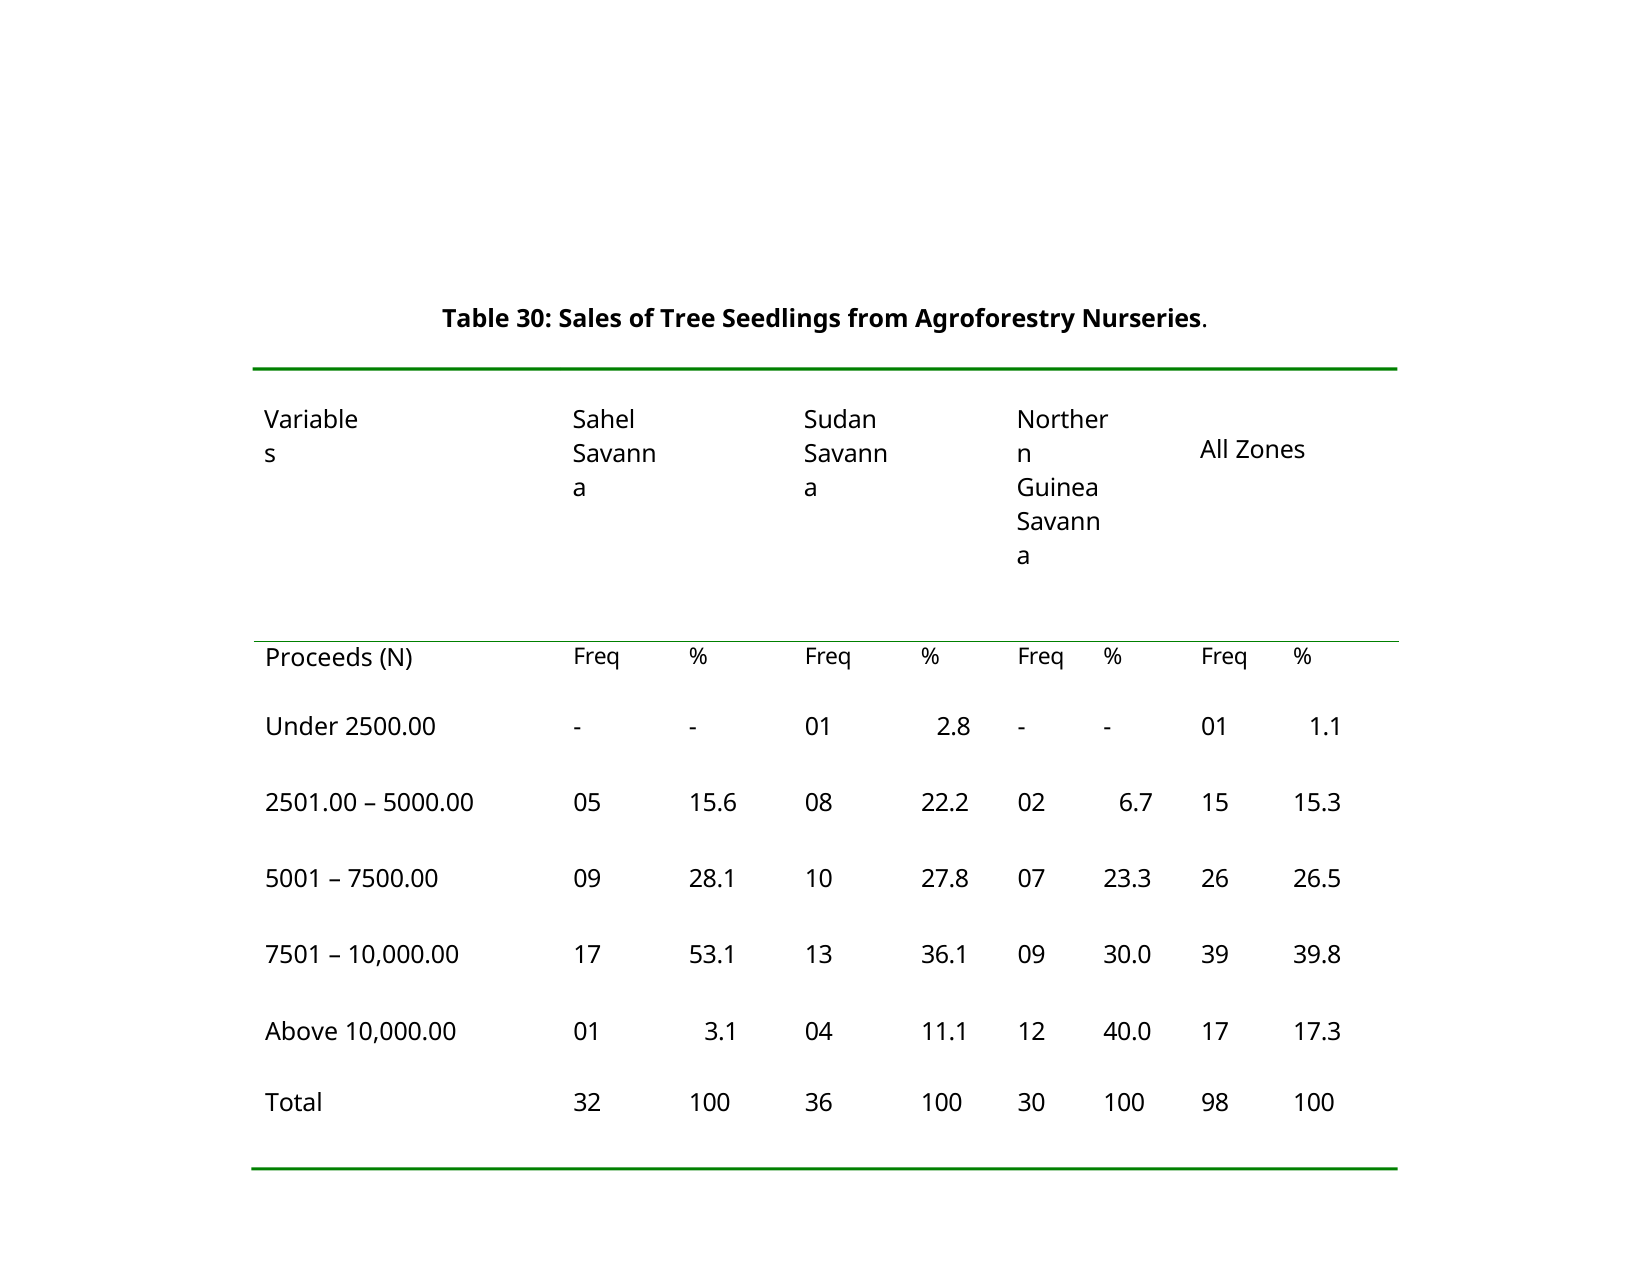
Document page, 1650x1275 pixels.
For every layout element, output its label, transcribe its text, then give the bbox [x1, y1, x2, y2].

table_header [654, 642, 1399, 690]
text Variables [264, 401, 368, 469]
text Sahel Savanna [572, 401, 666, 503]
text Sudan Savanna [804, 401, 898, 503]
text Northern Guinea Savanna [1016, 401, 1114, 572]
subtitle Table 30: Sales of Tree Seedlings from Agroforestry Nurseries. [235, 301, 1414, 334]
text All Zones [1200, 431, 1414, 465]
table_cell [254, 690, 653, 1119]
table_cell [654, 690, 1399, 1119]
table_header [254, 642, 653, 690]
